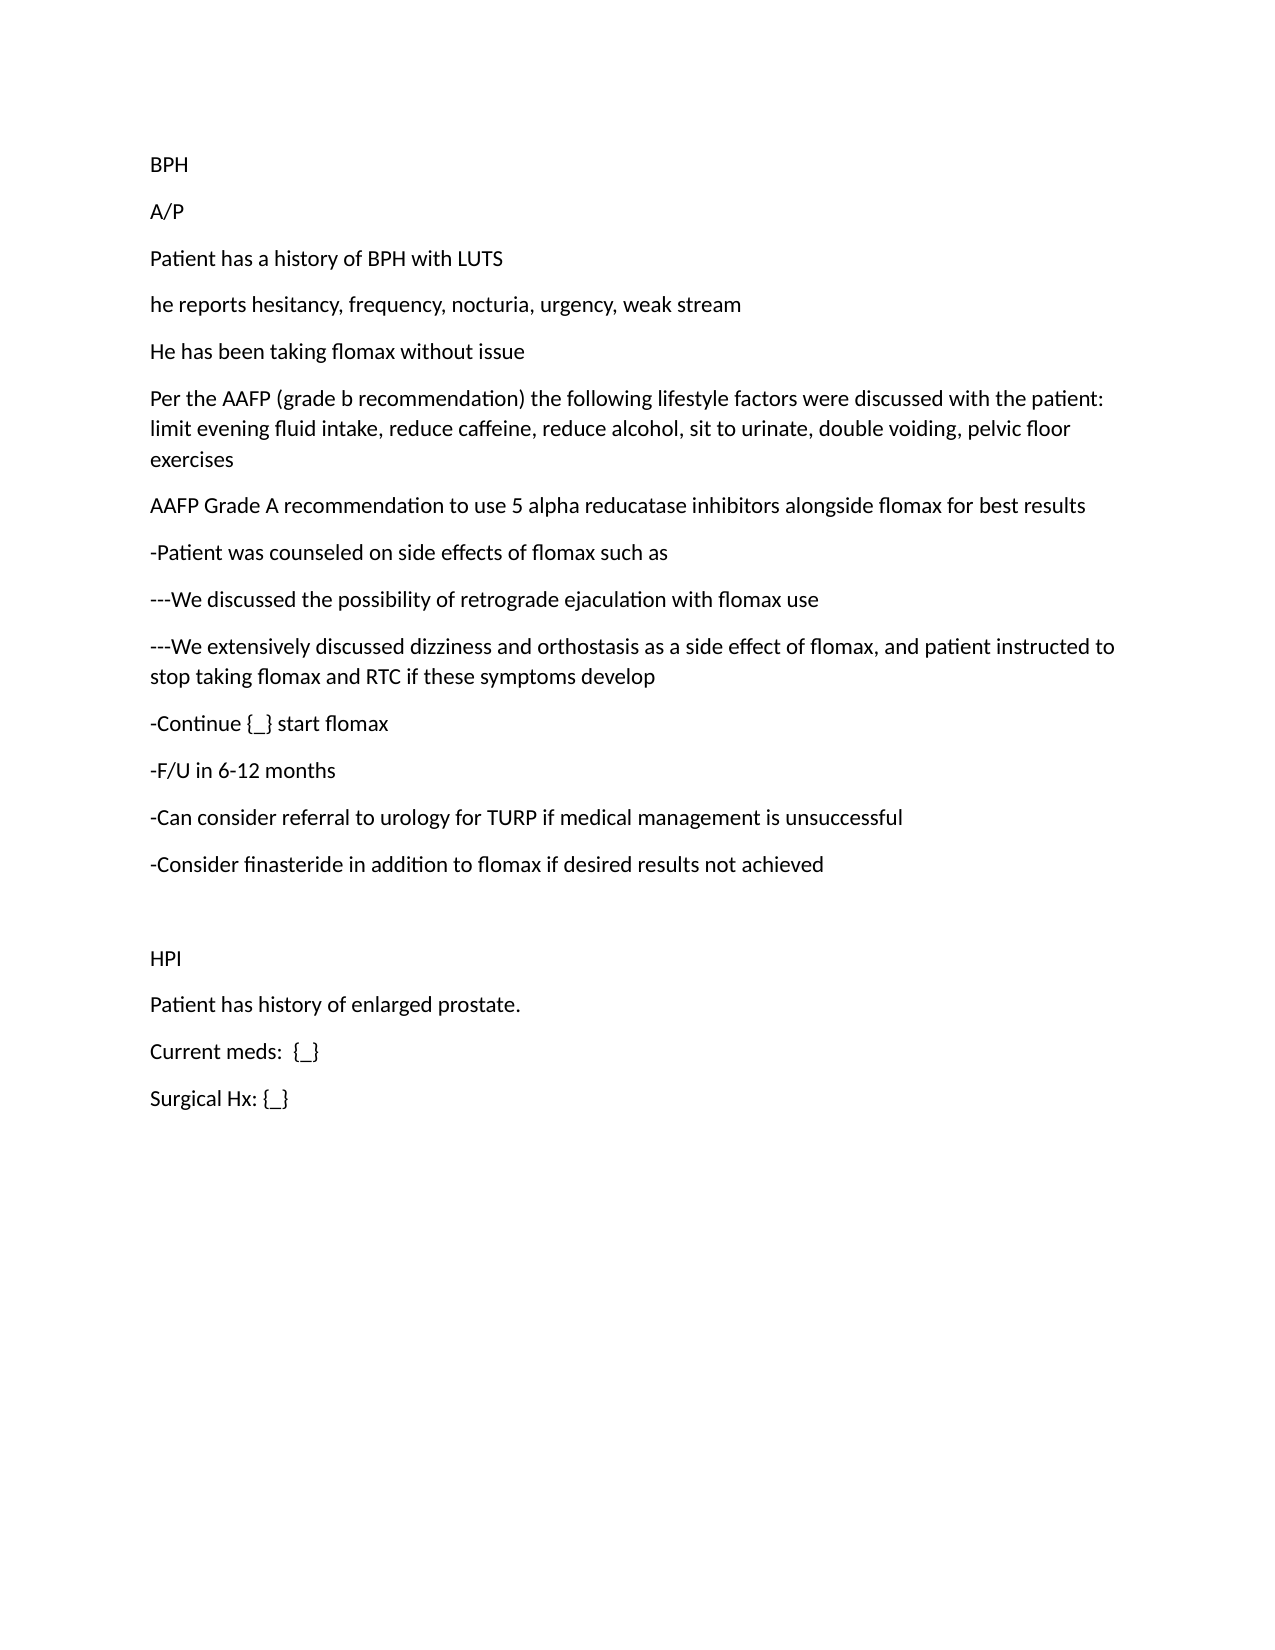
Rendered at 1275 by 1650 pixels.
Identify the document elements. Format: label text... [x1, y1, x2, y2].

text -F/U in 6-12 months [150, 756, 1125, 784]
text Current meds: {_} [150, 1037, 1125, 1066]
text -Consider finasteride in addition to flomax if desired results not achieved [150, 850, 1125, 878]
text AAFP Grade A recommendation to use 5 alpha reducatase inhibitors alongside flomax for best results [150, 492, 1125, 520]
text Surgical Hx: {_} [150, 1084, 1125, 1112]
text He has been taking flomax without issue [150, 337, 1125, 366]
text ---We extensively discussed dizziness and orthostasis as a side effect of flomax, and patient instructed to stop taking flomax and RTC if these symptoms develop [150, 632, 1125, 691]
text Patient has history of enlarged prostate. [150, 991, 1125, 1019]
text Per the AAFP (grade b recommendation) the following lifestyle factors were discussed with the patient: limit evening fluid intake, reduce caffeine, reduce alcohol, sit to urinate, double voiding, pelvic floor exercises [150, 384, 1125, 473]
text A/P [150, 197, 1125, 225]
text BPH [150, 150, 1125, 178]
text he reports hesitancy, frequency, nocturia, urgency, weak stream [150, 291, 1125, 319]
text Patient has a history of BPH with LUTS [150, 244, 1125, 272]
text ---We discussed the possibility of retrograde ejaculation with flomax use [150, 585, 1125, 613]
text -Patient was counseled on side effects of flomax such as [150, 538, 1125, 567]
text -Continue {_} start flomax [150, 709, 1125, 737]
text HPI [150, 944, 1125, 972]
text -Can consider referral to urology for TURP if medical management is unsuccessful [150, 803, 1125, 831]
